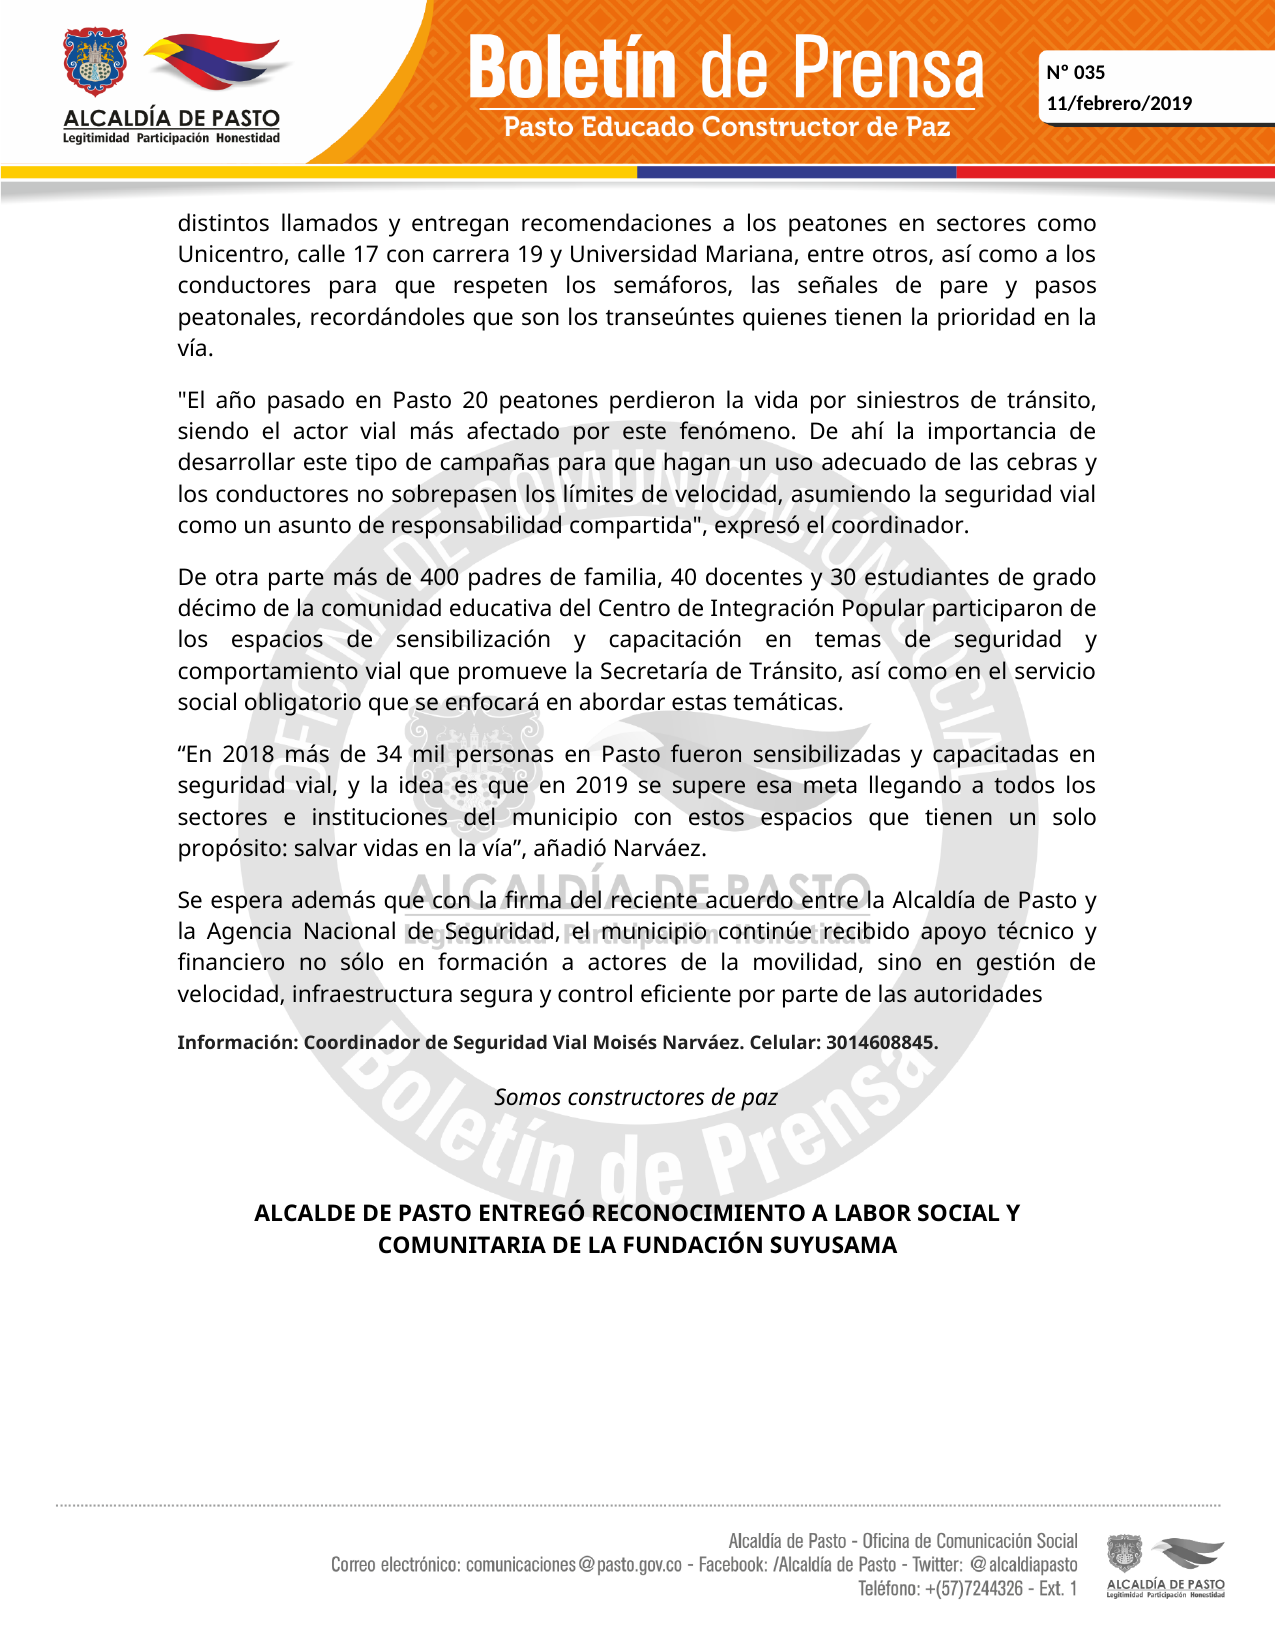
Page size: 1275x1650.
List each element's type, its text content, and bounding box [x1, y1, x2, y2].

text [177, 207, 1098, 363]
text Somos constructores de paz [177, 1081, 1098, 1112]
picture [0, 0, 1275, 1645]
text "El año pasado en Pasto 20 peatones perdieron la vida por siniestros de tránsito, siendo el actor vial más afectado por este fenómeno. De ahí la importancia de desarrollar este tipo de campañas para que hagan un uso adecuado de las cebras y los conductores no sobrepasen los límites de velocidad, asumiendo la seguridad vial como un asunto de responsabilidad compartida", expresó el coordinador. [177, 384, 1098, 540]
text Información: Coordinador de Seguridad Vial Moisés Narváez. Celular: 3014608845. [177, 1030, 1098, 1055]
text De otra parte más de 400 padres de familia, 40 docentes y 30 estudiantes de grado décimo de la comunidad educativa del Centro de Integración Popular participaron de los espacios de sensibilización y capacitación en temas de seguridad y comportamiento vial que promueve la Secretaría de Tránsito, así como en el servicio social obligatorio que se enfocará en abordar estas temáticas. [177, 561, 1098, 717]
text Se espera además que con la firma del reciente acuerdo entre la Alcaldía de Pasto y la Agencia Nacional de Seguridad, el municipio continúe recibido apoyo técnico y financiero no sólo en formación a actores de la movilidad, sino en gestión de velocidad, infraestructura segura y control eficiente por parte de las autoridades [177, 884, 1098, 1009]
text ALCALDE DE PASTO ENTREGÓ RECONOCIMIENTO A LABOR SOCIAL Y COMUNITARIA DE LA FUNDACIÓN SUYUSAMA [177, 1197, 1098, 1260]
text “En 2018 más de 34 mil personas en Pasto fueron sensibilizadas y capacitadas en seguridad vial, y la idea es que en 2019 se supere esa meta llegando a todos los sectores e instituciones del municipio con estos espacios que tienen un solo propósito: salvar vidas en la vía”, añadió Narváez. [177, 738, 1098, 863]
